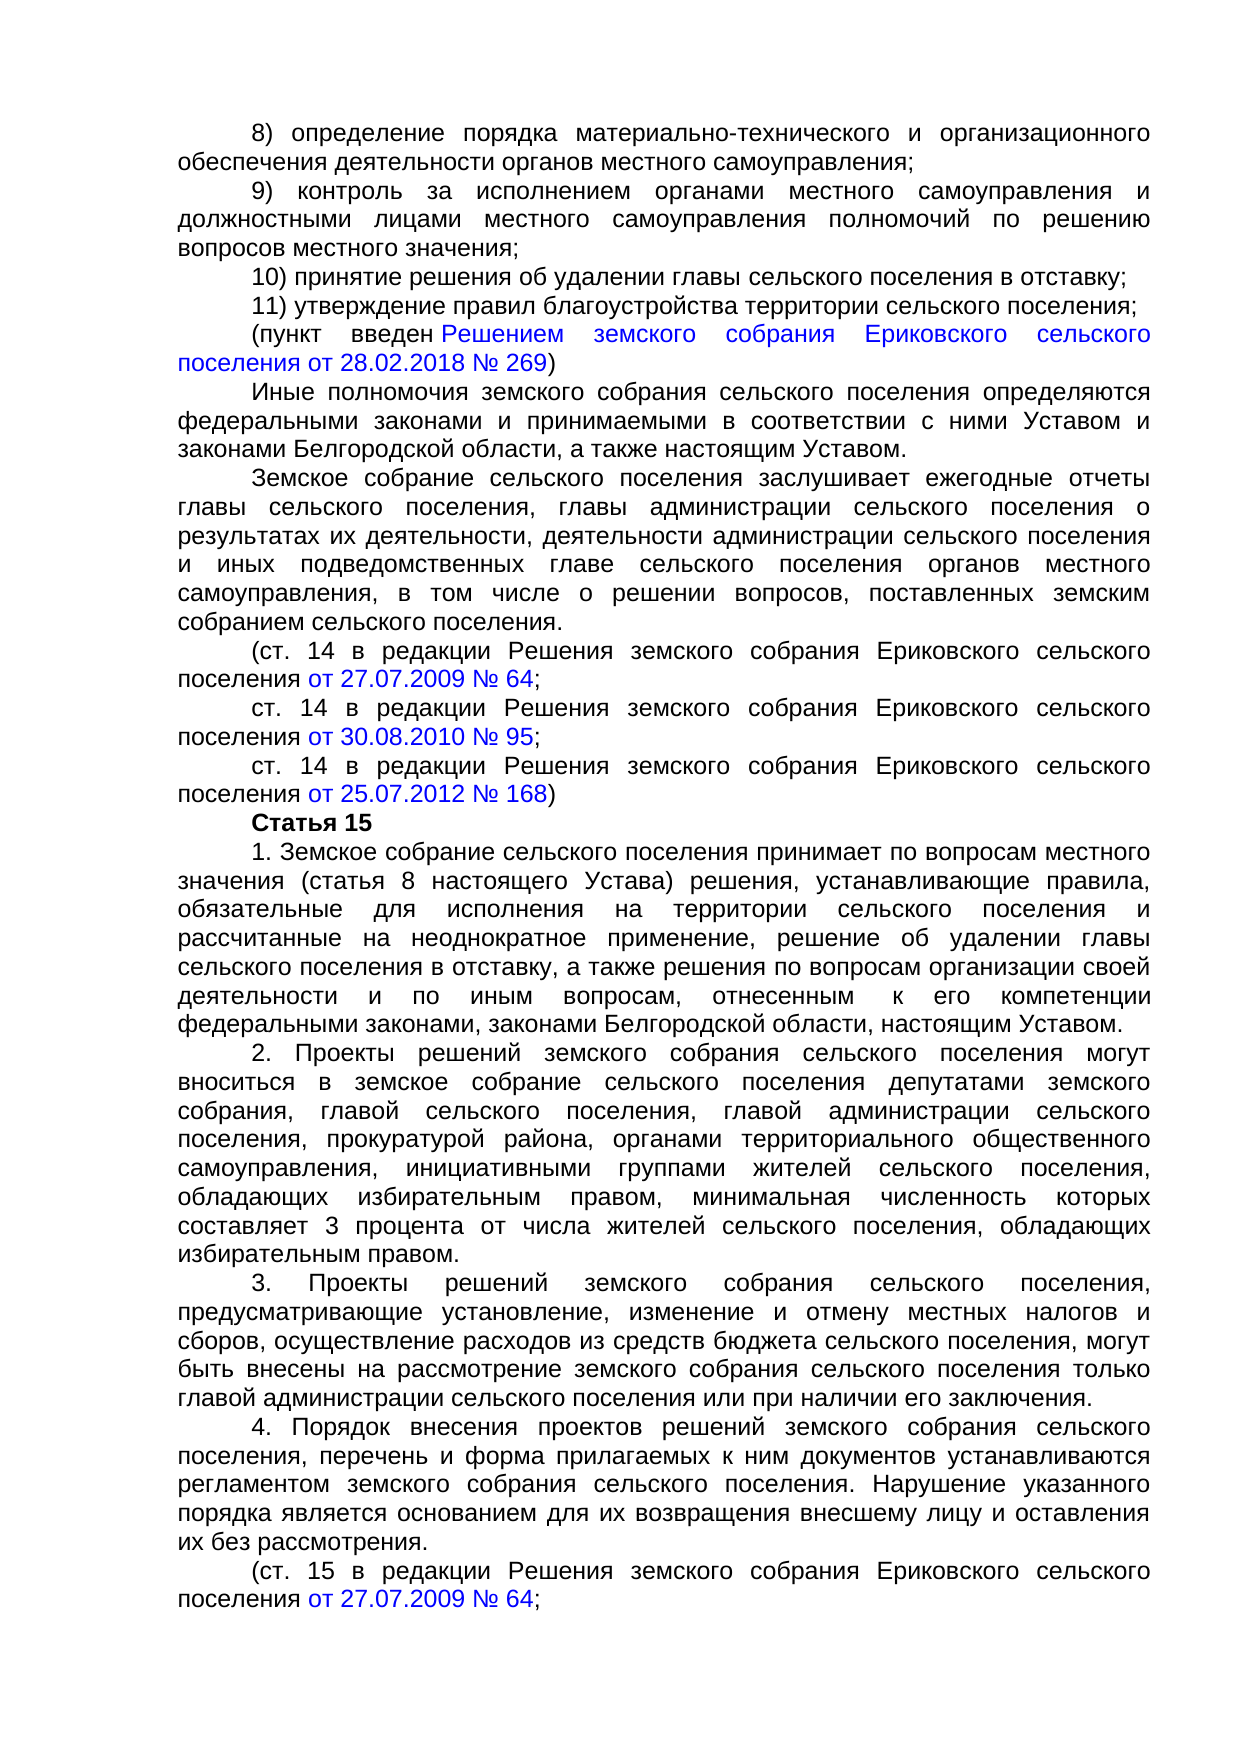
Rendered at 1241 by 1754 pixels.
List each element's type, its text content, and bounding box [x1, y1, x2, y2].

text 4. Порядок внесения проектов решений земского собрания сельского поселения, перечень и форма прилагаемых к ним документов устанавливаются регламентом земского собрания сельского поселения. Нарушение указанного порядка является основанием для их возвращения внесшему лицу и оставления их без рассмотрения. [177, 1412, 1152, 1556]
text (пункт введен Решением земского собрания Ериковского сельского поселения от 28.02.2018 № 269) [177, 319, 1152, 377]
text Земское собрание сельского поселения заслушивает ежегодные отчеты главы сельского поселения, главы администрации сельского поселения о результатах их деятельности, деятельности администрации сельского поселения и иных подведомственных главе сельского поселения органов местного самоуправления, в том числе о решении вопросов, поставленных земским собранием сельского поселения. [177, 463, 1152, 636]
text Иные полномочия земского собрания сельского поселения определяются федеральными законами и принимаемыми в соответствии с ними Уставом и законами Белгородской области, а также настоящим Уставом. [177, 377, 1152, 463]
text 9) контроль за исполнением органами местного самоуправления и должностными лицами местного самоуправления полномочий по решению вопросов местного значения; [177, 176, 1152, 262]
text ст. 14 в редакции Решения земского собрания Ериковского сельского поселения от 25.07.2012 № 168) [177, 751, 1152, 808]
text (ст. 14 в редакции Решения земского собрания Ериковского сельского поселения от 27.07.2009 № 64; [177, 636, 1152, 693]
text 8) определение порядка материально-технического и организационного обеспечения деятельности органов местного самоуправления; [177, 118, 1152, 176]
text Статья 15 [177, 808, 1152, 837]
text 11) утверждение правил благоустройства территории сельского поселения; [177, 291, 1152, 319]
text 2. Проекты решений земского собрания сельского поселения могут вноситься в земское собрание сельского поселения депутатами земского собрания, главой сельского поселения, главой администрации сельского поселения, прокуратурой района, органами территориального общественного самоуправления, инициативными группами жителей сельского поселения, обладающих избирательным правом, минимальная численность которых составляет 3 процента от числа жителей сельского поселения, обладающих избирательным правом. [177, 1038, 1152, 1268]
text 3. Проекты решений земского собрания сельского поселения, предусматривающие установление, изменение и отмену местных налогов и сборов, осуществление расходов из средств бюджета сельского поселения, могут быть внесены на рассмотрение земского собрания сельского поселения только главой администрации сельского поселения или при наличии его заключения. [177, 1268, 1152, 1412]
text (ст. 15 в редакции Решения земского собрания Ериковского сельского поселения от 27.07.2009 № 64; [177, 1556, 1152, 1613]
text 1. Земское собрание сельского поселения принимает по вопросам местного значения (статья 8 настоящего Устава) решения, устанавливающие правила, обязательные для исполнения на территории сельского поселения и рассчитанные на неоднократное применение, решение об удалении главы сельского поселения в отставку, а также решения по вопросам организации своей деятельности и по иным вопросам, отнесенным к его компетенции федеральными законами, законами Белгородской области, настоящим Уставом. [177, 837, 1152, 1038]
text ст. 14 в редакции Решения земского собрания Ериковского сельского поселения от 30.08.2010 № 95; [177, 693, 1152, 751]
text 10) принятие решения об удалении главы сельского поселения в отставку; [177, 262, 1152, 291]
